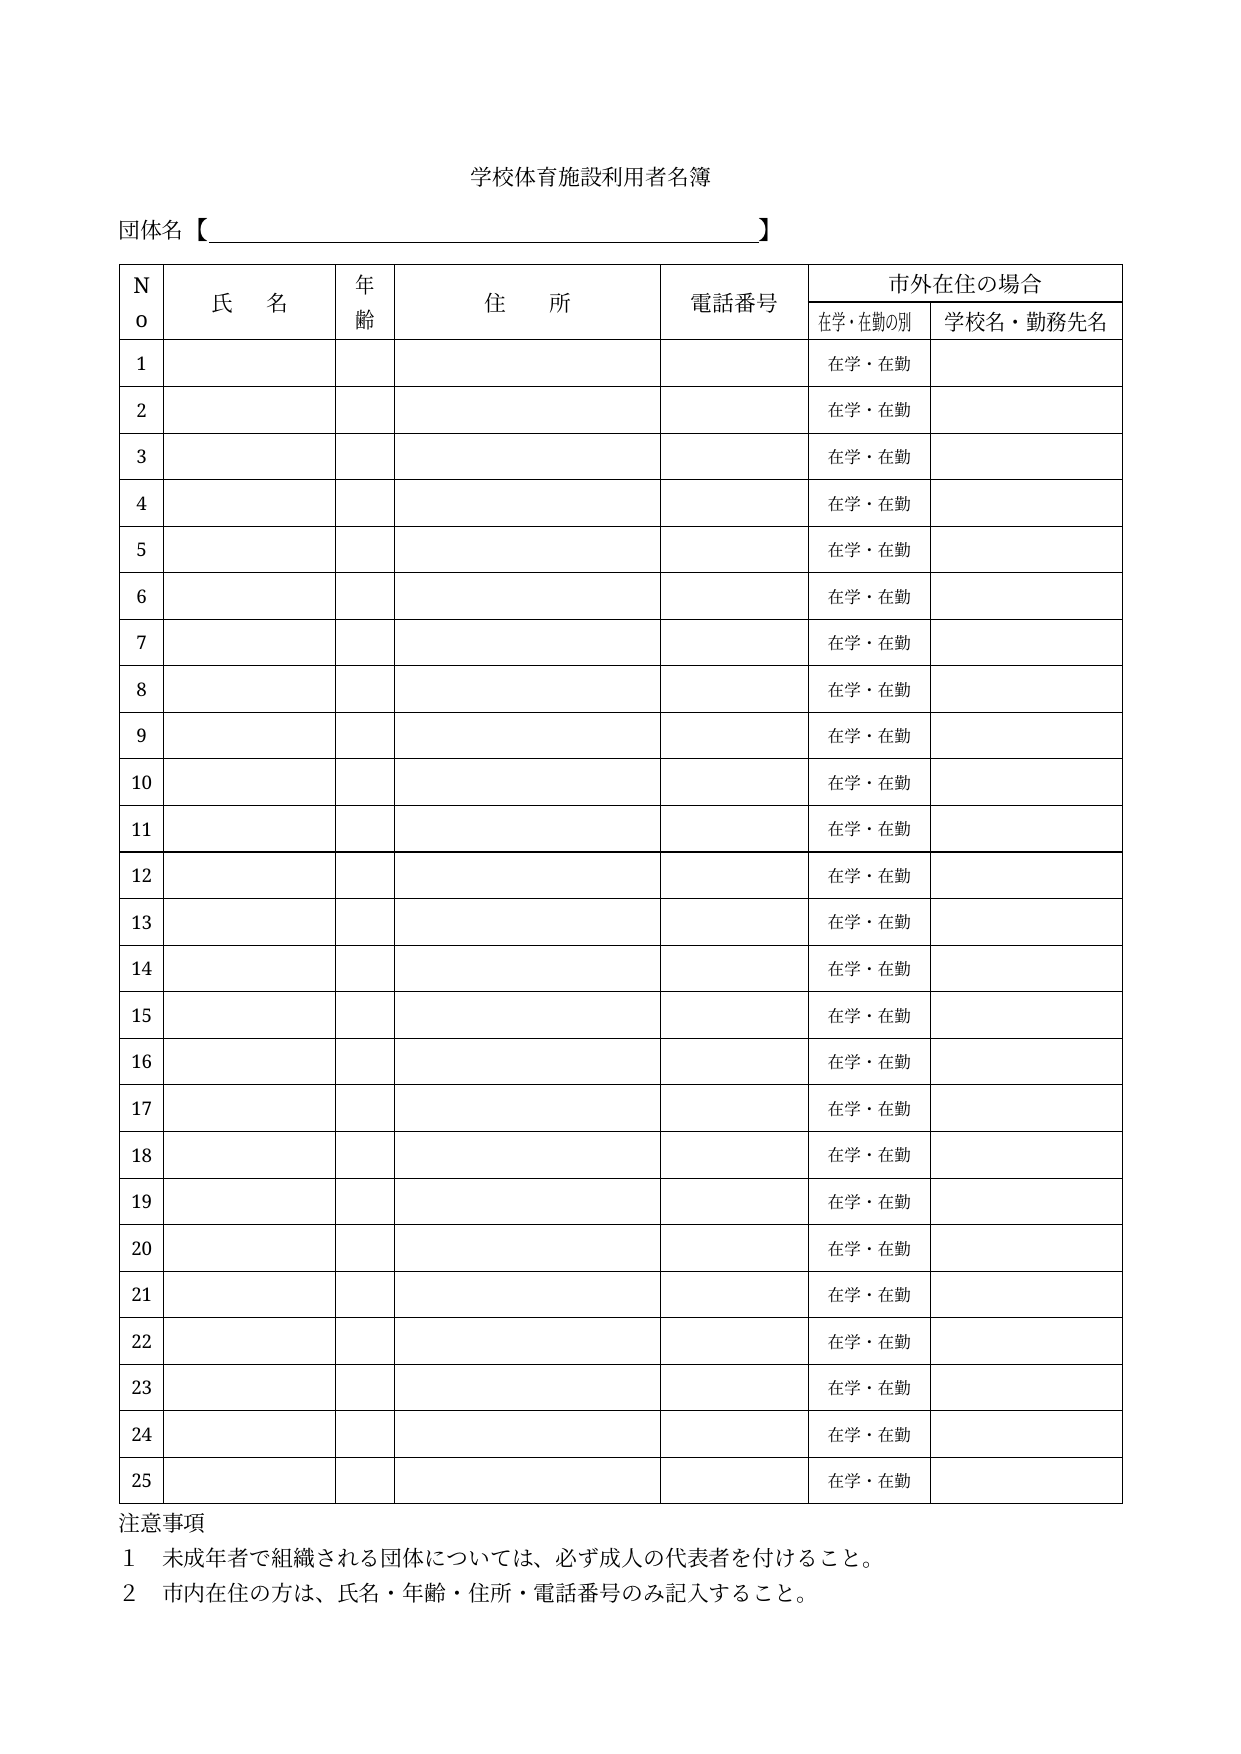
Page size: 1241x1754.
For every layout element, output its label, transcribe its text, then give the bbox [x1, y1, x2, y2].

table_cell [395, 1039, 660, 1084]
table_cell [931, 899, 1122, 944]
table_cell [164, 527, 335, 572]
table_cell [336, 1365, 394, 1410]
table_cell [931, 946, 1122, 991]
table_cell [395, 573, 660, 619]
table_cell [164, 1039, 335, 1084]
table_cell 在学・在勤の別 [809, 303, 930, 339]
table_cell [336, 759, 394, 805]
text 団体名【 】 [118, 194, 1226, 264]
table_cell [395, 1458, 660, 1503]
table_header 氏名 [164, 265, 335, 339]
table_cell [931, 1039, 1122, 1084]
table_cell 11 [120, 806, 163, 851]
table_cell [164, 1365, 335, 1410]
table_cell 15 [120, 992, 163, 1038]
table_cell [336, 527, 394, 572]
table_cell [164, 1085, 335, 1131]
table_cell 在学・在勤 [809, 527, 930, 572]
table_cell 22 [120, 1318, 163, 1364]
text １ 未成年者で組織される団体については、必ず成人の代表者を付けること。 [118, 1539, 1122, 1574]
table_cell 在学・在勤 [809, 1225, 930, 1271]
table_cell 在学・在勤 [809, 480, 930, 526]
table_cell [661, 1179, 808, 1224]
table_cell [661, 387, 808, 432]
table_cell [661, 713, 808, 758]
table_cell 18 [120, 1132, 163, 1177]
table_cell 23 [120, 1365, 163, 1410]
table_cell [164, 1318, 335, 1364]
table_cell 学校名・勤務先名 [931, 303, 1122, 339]
table_cell [395, 1365, 660, 1410]
table_cell [336, 340, 394, 386]
table_cell [336, 946, 394, 991]
table_cell [395, 1272, 660, 1317]
table_cell 10 [120, 759, 163, 805]
table_cell [336, 1039, 394, 1084]
table_cell 6 [120, 573, 163, 619]
table_cell [661, 1365, 808, 1410]
table_cell 8 [120, 666, 163, 712]
table_cell 在学・在勤 [809, 899, 930, 944]
table_cell [164, 806, 335, 851]
table_cell [931, 480, 1122, 526]
table_cell 16 [120, 1039, 163, 1084]
table_cell [931, 1132, 1122, 1177]
table_cell [395, 1179, 660, 1224]
table_cell [661, 1318, 808, 1364]
table_cell 9 [120, 713, 163, 758]
table_cell [336, 1132, 394, 1177]
table_cell [336, 853, 394, 898]
table_cell 在学・在勤 [809, 1411, 930, 1457]
table_cell [931, 1365, 1122, 1410]
table_cell [661, 853, 808, 898]
table_cell 3 [120, 434, 163, 479]
table_cell [661, 340, 808, 386]
table_cell [395, 527, 660, 572]
table_cell [395, 340, 660, 386]
table_cell [661, 1411, 808, 1457]
table_cell 在学・在勤 [809, 1179, 930, 1224]
table_cell 在学・在勤 [809, 573, 930, 619]
table_cell [164, 387, 335, 432]
table_cell 17 [120, 1085, 163, 1131]
table_cell [661, 899, 808, 944]
table_cell [336, 666, 394, 712]
table_cell [395, 806, 660, 851]
table_cell [931, 1458, 1122, 1503]
table_cell [395, 1132, 660, 1177]
table_cell 4 [120, 480, 163, 526]
table_cell [395, 1225, 660, 1271]
table_cell [164, 1132, 335, 1177]
table_cell 13 [120, 899, 163, 944]
table_cell [164, 573, 335, 619]
table_cell [661, 573, 808, 619]
table_cell [164, 1411, 335, 1457]
table_cell [395, 1318, 660, 1364]
table_cell [931, 527, 1122, 572]
table_cell 在学・在勤 [809, 759, 930, 805]
table_cell [931, 340, 1122, 386]
table_cell [395, 387, 660, 432]
table_cell [395, 759, 660, 805]
table_cell 12 [120, 853, 163, 898]
table_cell [661, 527, 808, 572]
table_cell [164, 946, 335, 991]
table_cell 在学・在勤 [809, 666, 930, 712]
table_header 市外在住の場合 [809, 265, 1122, 301]
table_cell [661, 1132, 808, 1177]
table_cell 在学・在勤 [809, 340, 930, 386]
table_cell [336, 387, 394, 432]
table_cell 在学・在勤 [809, 1085, 930, 1131]
table_cell [164, 713, 335, 758]
table_header 住所 [395, 265, 660, 339]
table_cell [395, 992, 660, 1038]
table_cell [395, 713, 660, 758]
table_header 年齢 [336, 265, 394, 339]
table_cell 在学・在勤 [809, 620, 930, 665]
table_cell [336, 1458, 394, 1503]
table_cell [395, 899, 660, 944]
table_cell [661, 620, 808, 665]
table_cell [661, 1039, 808, 1084]
table_cell [661, 1458, 808, 1503]
table_cell [395, 1085, 660, 1131]
table_cell [164, 1179, 335, 1224]
table_cell 5 [120, 527, 163, 572]
table_cell [395, 434, 660, 479]
table_cell [661, 480, 808, 526]
table_cell [395, 1411, 660, 1457]
table_cell [164, 1458, 335, 1503]
table_header 電話番号 [661, 265, 808, 339]
table_cell [336, 1179, 394, 1224]
table_cell [931, 1411, 1122, 1457]
table_cell [661, 1225, 808, 1271]
table_cell [164, 620, 335, 665]
table_cell [336, 1411, 394, 1457]
table_cell [336, 573, 394, 619]
table_cell [336, 899, 394, 944]
table_cell 19 [120, 1179, 163, 1224]
table_cell [661, 992, 808, 1038]
table_cell [164, 1272, 335, 1317]
table_cell [931, 620, 1122, 665]
table_cell [164, 480, 335, 526]
table_cell [931, 1272, 1122, 1317]
table_cell [336, 1272, 394, 1317]
table_cell [931, 573, 1122, 619]
table_cell [931, 1225, 1122, 1271]
table_cell 21 [120, 1272, 163, 1317]
table_cell [931, 992, 1122, 1038]
table_header No [120, 265, 163, 339]
table_cell [931, 387, 1122, 432]
table_cell 14 [120, 946, 163, 991]
table_cell [395, 480, 660, 526]
text 学校体育施設利用者名簿 [118, 159, 1063, 194]
table_cell [931, 1179, 1122, 1224]
table_cell 20 [120, 1225, 163, 1271]
table_cell [931, 713, 1122, 758]
table_cell 25 [120, 1458, 163, 1503]
table_cell 24 [120, 1411, 163, 1457]
table_cell [164, 899, 335, 944]
table_cell 在学・在勤 [809, 853, 930, 898]
table_cell [931, 666, 1122, 712]
table_cell 在学・在勤 [809, 1272, 930, 1317]
table_cell [336, 713, 394, 758]
table_cell 在学・在勤 [809, 713, 930, 758]
table_cell 在学・在勤 [809, 1458, 930, 1503]
table_cell [661, 946, 808, 991]
text ２ 市内在住の方は、氏名・年齢・住所・電話番号のみ記入すること。 [118, 1574, 1240, 1609]
table_cell [931, 806, 1122, 851]
table_cell [336, 1318, 394, 1364]
table_cell 在学・在勤 [809, 434, 930, 479]
table_cell 在学・在勤 [809, 1132, 930, 1177]
table_cell [931, 759, 1122, 805]
table_cell 在学・在勤 [809, 1318, 930, 1364]
table_cell [395, 666, 660, 712]
table_cell [661, 759, 808, 805]
table_cell [164, 340, 335, 386]
table_cell 2 [120, 387, 163, 432]
table_cell 在学・在勤 [809, 1039, 930, 1084]
table_cell [164, 666, 335, 712]
table_cell 1 [120, 340, 163, 386]
table_cell [336, 1085, 394, 1131]
table_cell [661, 1085, 808, 1131]
table_cell [164, 434, 335, 479]
table_cell [931, 434, 1122, 479]
table_cell [164, 759, 335, 805]
table_cell [164, 853, 335, 898]
table_cell [395, 946, 660, 991]
table_cell [336, 806, 394, 851]
table_cell 在学・在勤 [809, 992, 930, 1038]
table_cell [661, 1272, 808, 1317]
table_cell [164, 992, 335, 1038]
table_cell [931, 1318, 1122, 1364]
table_cell [931, 1085, 1122, 1131]
table_cell 7 [120, 620, 163, 665]
table_cell 在学・在勤 [809, 946, 930, 991]
table_cell [336, 434, 394, 479]
table_cell 在学・在勤 [809, 1365, 930, 1410]
table_cell [661, 806, 808, 851]
table_cell 在学・在勤 [809, 387, 930, 432]
table_cell [336, 992, 394, 1038]
table_cell [336, 620, 394, 665]
text 注意事項 [118, 1504, 1122, 1539]
table_cell [395, 853, 660, 898]
table_cell [164, 1225, 335, 1271]
table_cell [336, 1225, 394, 1271]
table_cell [661, 666, 808, 712]
table_cell [661, 434, 808, 479]
table_cell [395, 620, 660, 665]
table_cell [336, 480, 394, 526]
table_cell [931, 853, 1122, 898]
table_cell 在学・在勤 [809, 806, 930, 851]
